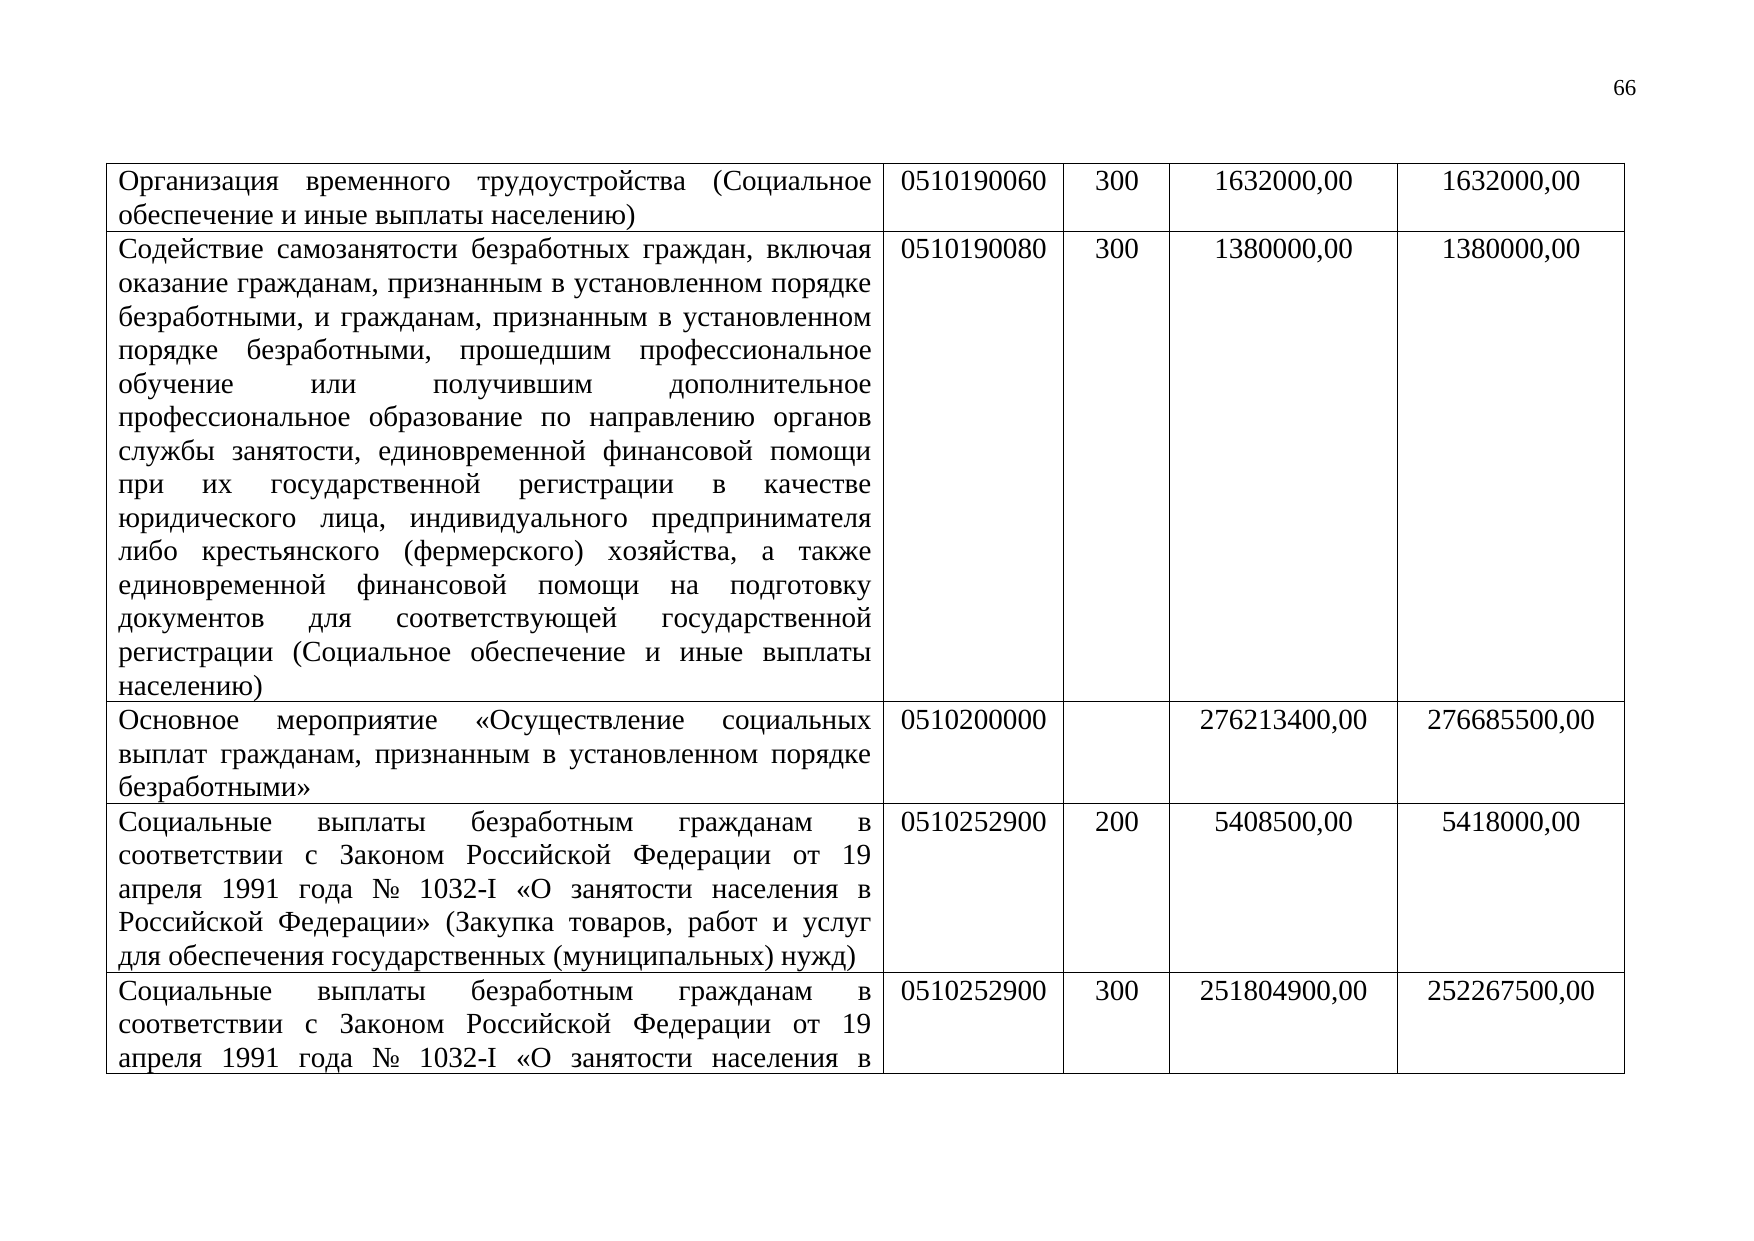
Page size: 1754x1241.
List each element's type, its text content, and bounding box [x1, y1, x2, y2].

table_cell 276213400,00 [1170, 702, 1397, 803]
table_cell 252267500,00 [1398, 973, 1624, 1073]
table_cell 0510200000 [884, 702, 1063, 803]
table_cell 0510190060 [884, 164, 1063, 231]
table_cell 251804900,00 [1170, 973, 1397, 1073]
table_cell 300 [1064, 973, 1169, 1073]
table_cell 5418000,00 [1398, 804, 1624, 972]
table_cell 300 [1064, 232, 1169, 701]
table_cell 1632000,00 [1170, 164, 1397, 231]
table_cell 1380000,00 [1170, 232, 1397, 701]
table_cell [107, 973, 883, 1073]
table_cell 276685500,00 [1398, 702, 1624, 803]
table_cell Социальные выплаты безработным гражданам в соответствии с Законом Российской Федерации от 19 апреля 1991 года № 1032-I «О занятости населения в Российской Федерации» (Закупка товаров, работ и услуг для обеспечения государственных (муниципальных) нужд) [107, 804, 883, 972]
table_cell Основное мероприятие «Осуществление социальных выплат гражданам, признанным в установленном порядке безработными» [107, 702, 883, 803]
table_cell 0510252900 [884, 973, 1063, 1073]
table_cell 200 [1064, 804, 1169, 972]
table_cell 0510190080 [884, 232, 1063, 701]
table_cell 1380000,00 [1398, 232, 1624, 701]
table_cell 1632000,00 [1398, 164, 1624, 231]
table_cell Содействие самозанятости безработных граждан, включая оказание гражданам, признанным в установленном порядке безработными, и гражданам, признанным в установленном порядке безработными, прошедшим профессиональное обучение или получившим дополнительное профессиональное образование по направлению органов службы занятости, единовременной финансовой помощи при их государственной регистрации в качестве юридического лица, индивидуального предпринимателя либо крестьянского (фермерского) хозяйства, а также единовременной финансовой помощи на подготовку документов для соответствующей государственной регистрации (Социальное обеспечение и иные выплаты населению) [107, 232, 883, 701]
table_cell 300 [1064, 164, 1169, 231]
table_cell [1064, 702, 1169, 803]
table_cell 0510252900 [884, 804, 1063, 972]
table_cell Организация временного трудоустройства (Социальное обеспечение и иные выплаты населению) [107, 164, 883, 231]
table_cell 5408500,00 [1170, 804, 1397, 972]
